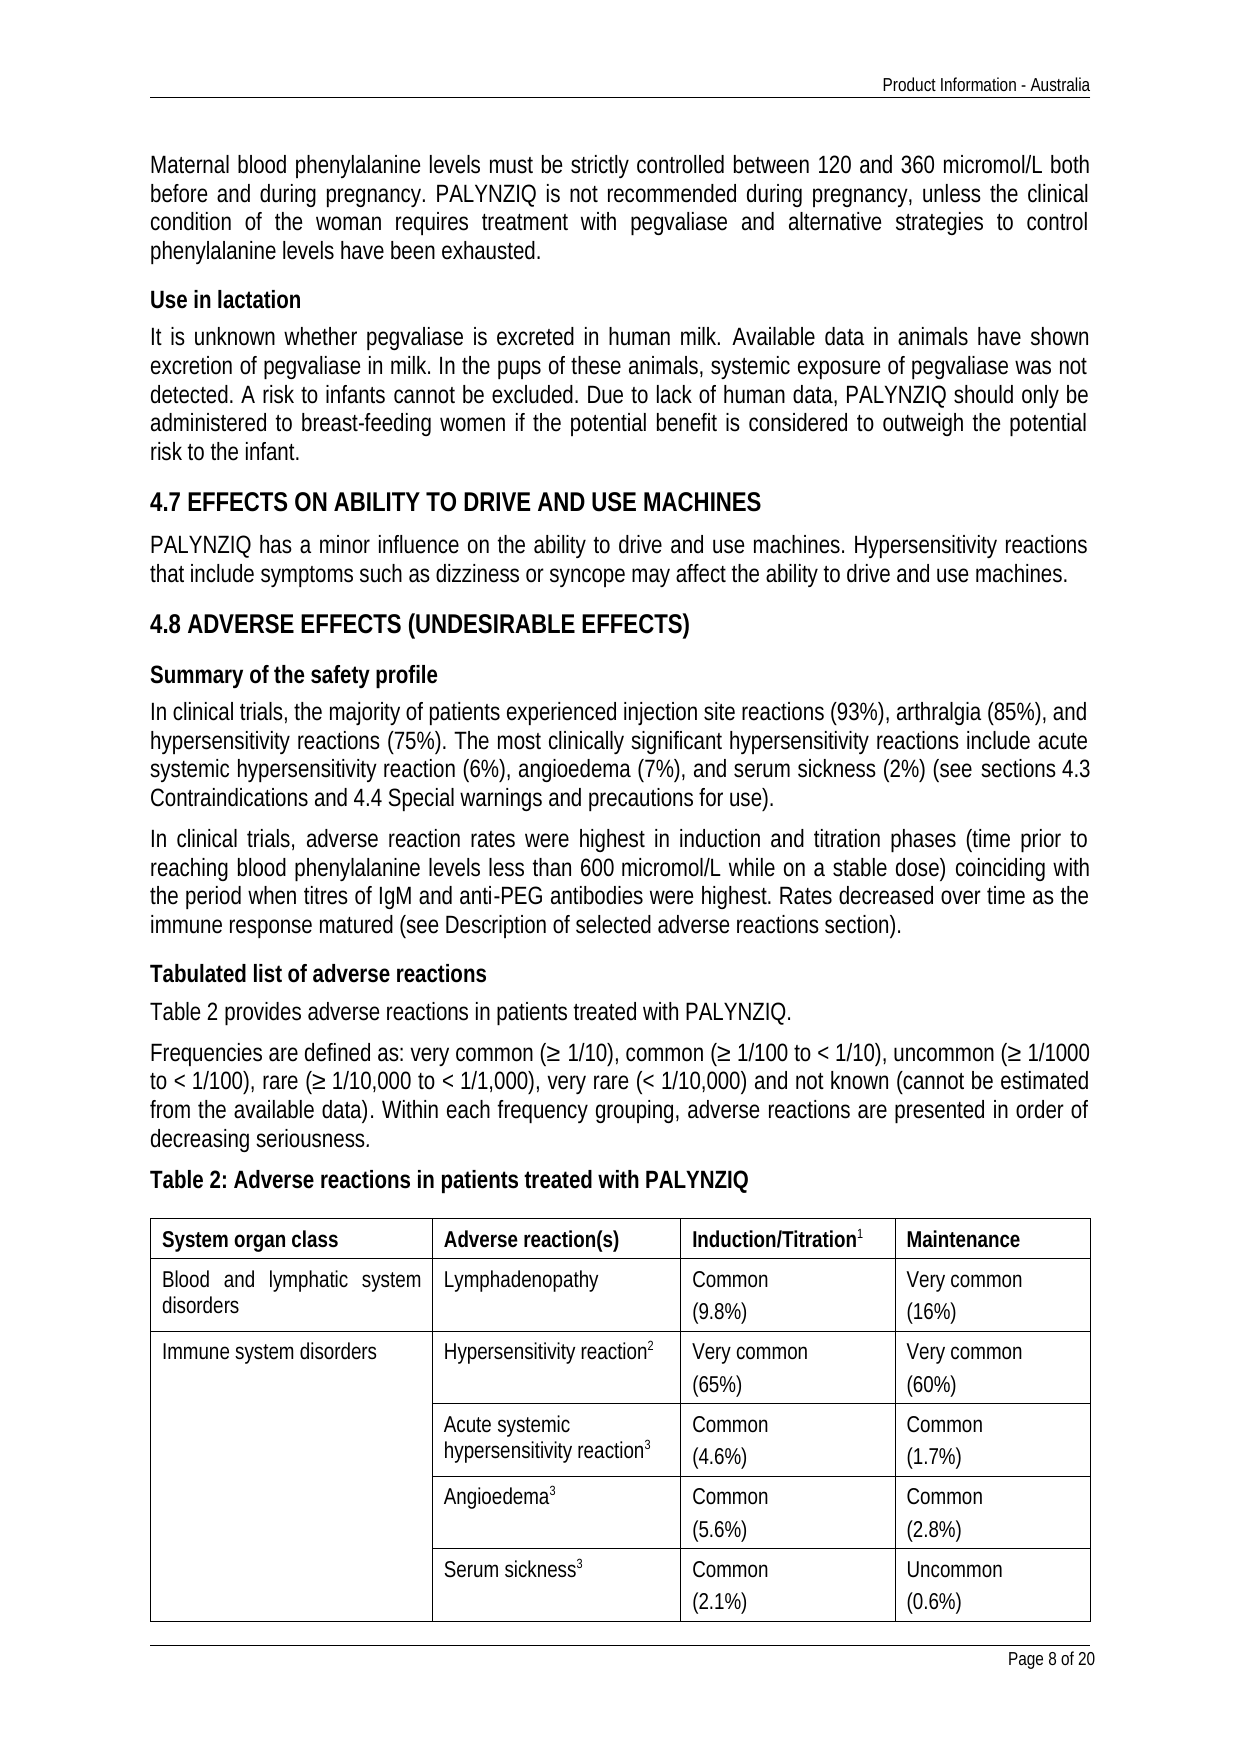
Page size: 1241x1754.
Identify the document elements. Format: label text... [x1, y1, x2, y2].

subtitle Tabulated list of adverse reactions [150, 959, 1090, 988]
text It is unknown whether pegvaliase is excreted in human milk. Available data in animals have shown excretion of pegvaliase in milk. In the pups of these animals, systemic exposure of pegvaliase was not detected. A risk to infants cannot be excluded. Due to lack of human data, PALYNZIQ should only be administered to breast-feeding women if the potential benefit is considered to outweigh the potential risk to the infant. [150, 322, 1090, 466]
table_cell Acute systemic hypersensitivity reaction3 [433, 1404, 680, 1476]
text PALYNZIQ has a minor influence on the ability to drive and use machines. Hypersensitivity reactions that include symptoms such as dizziness or syncope may affect the ability to drive and use machines. [150, 530, 1090, 587]
text Maternal blood phenylalanine levels must be strictly controlled between 120 and 360 micromol/L both before and during pregnancy. PALYNZIQ is not recommended during pregnancy, unless the clinical condition of the woman requires treatment with pegvaliase and alternative strategies to control phenylalanine levels have been exhausted. [150, 150, 1090, 264]
table_header Induction/Titration1 [681, 1219, 895, 1258]
table_cell Lymphadenopathy [433, 1259, 680, 1331]
table_header Adverse reaction(s) [433, 1219, 680, 1258]
table_cell Common (9.8%) [681, 1259, 895, 1331]
table_header System organ class [151, 1219, 432, 1258]
table_cell Uncommon (0.6%) [896, 1549, 1090, 1621]
subtitle Use in lactation [150, 285, 1090, 314]
table_cell Common (2.8%) [896, 1477, 1090, 1548]
table_cell Common (5.6%) [681, 1477, 895, 1548]
table_header Maintenance [896, 1219, 1090, 1258]
text In clinical trials, adverse reaction rates were highest in induction and titration phases (time prior to reaching blood phenylalanine levels less than 600 micromol/L while on a stable dose) coinciding with the period when titres of IgM and anti-PEG antibodies were highest. Rates decreased over time as the immune response matured (see Description of selected adverse reactions section). [150, 824, 1090, 939]
table_cell Common (4.6%) [681, 1404, 895, 1476]
subtitle Summary of the safety profile [150, 660, 1090, 689]
table_cell Blood and lymphatic system disorders [151, 1259, 432, 1331]
table_cell Very common (60%) [896, 1332, 1090, 1403]
text Table 2 provides adverse reactions in patients treated with PALYNZIQ. [150, 996, 1090, 1025]
table_cell Very common (65%) [681, 1332, 895, 1403]
subtitle 4.7 Effects on ability to drive and use machines [150, 486, 1090, 517]
text Frequencies are defined as: very common (≥ 1/10), common (≥ 1/100 to < 1/10), uncommon (≥ 1/1000 to < 1/100), rare (≥ 1/10,000 to < 1/1,000), very rare (< 1/10,000) and not known (cannot be estimated from the available data). Within each frequency grouping, adverse reactions are presented in order of decreasing seriousness. [150, 1038, 1090, 1152]
table_cell Angioedema3 [433, 1477, 680, 1548]
subtitle 4.8 Adverse effects (Undesirable effects) [150, 608, 1090, 639]
table_cell Common (2.1%) [681, 1549, 895, 1621]
table_cell Very common (16%) [896, 1259, 1090, 1331]
text In clinical trials, the majority of patients experienced injection site reactions (93%), arthralgia (85%), and hypersensitivity reactions (75%). The most clinically significant hypersensitivity reactions include acute systemic hypersensitivity reaction (6%), angioedema (7%), and serum sickness (2%) (see sections 4.3 Contraindications and 4.4 Special warnings and precautions for use). [150, 697, 1090, 812]
table_cell Immune system disorders [151, 1332, 432, 1621]
table_cell Hypersensitivity reaction2 [433, 1332, 680, 1403]
table_cell Serum sickness3 [433, 1549, 680, 1621]
table_cell Common (1.7%) [896, 1404, 1090, 1476]
